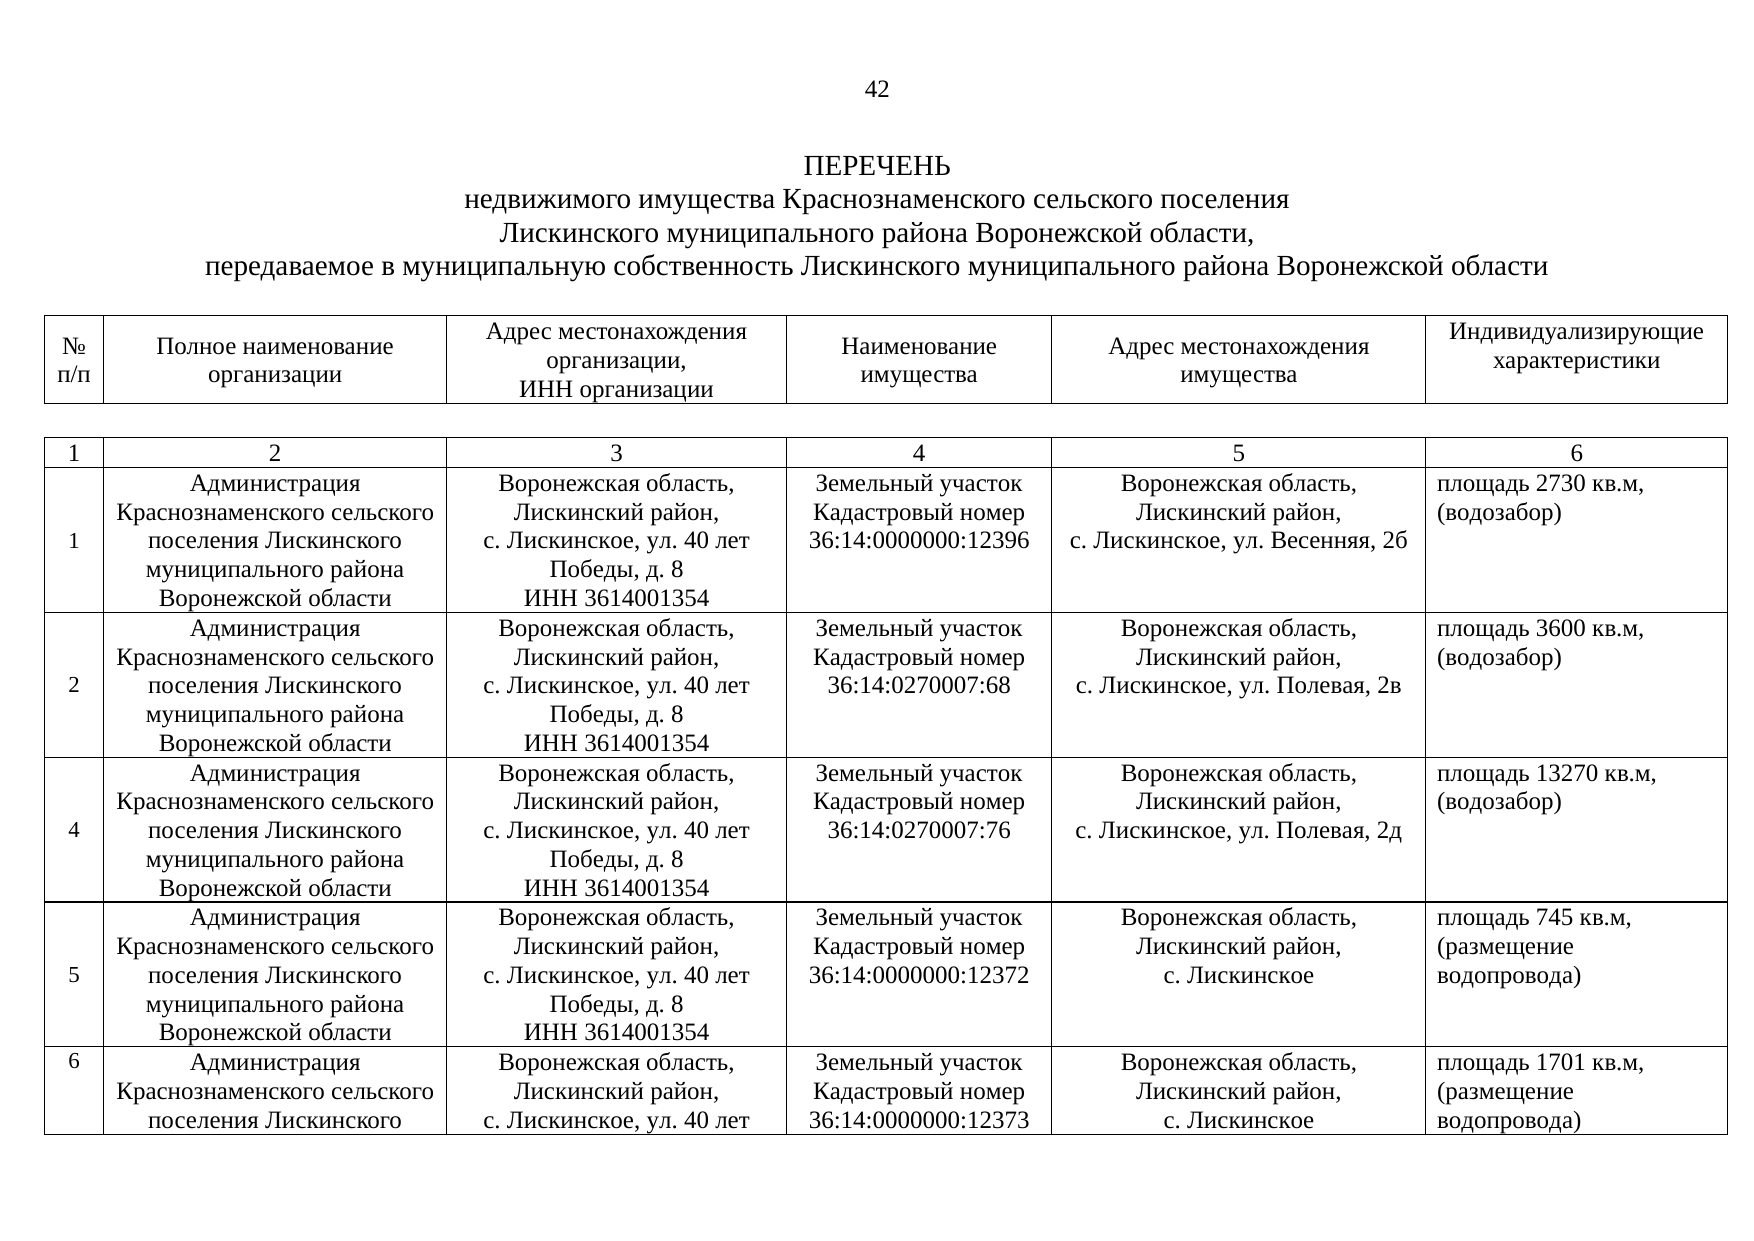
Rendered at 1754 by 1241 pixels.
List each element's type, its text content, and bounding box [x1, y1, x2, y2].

table_header 1 [45, 438, 103, 467]
text недвижимого имущества Краснознаменского сельского поселения [118, 181, 1636, 215]
table_header 2 [104, 438, 446, 467]
table_header № п/п [45, 316, 103, 403]
table_cell площадь 13270 кв.м, (водозабор) [1426, 758, 1727, 901]
text ПЕРЕЧЕНЬ [118, 148, 1636, 181]
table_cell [1426, 1047, 1727, 1133]
table_cell 1 [45, 468, 103, 612]
table_header Наименование имущества [787, 316, 1051, 403]
table_header Адрес местонахождения имущества [1052, 316, 1425, 403]
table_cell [1052, 1047, 1425, 1133]
table_cell Воронежская область, Лискинский район, с. Лискинское, ул. Полевая, 2в [1052, 613, 1425, 757]
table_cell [447, 1047, 786, 1133]
table_cell 2 [45, 613, 103, 757]
table_cell 6 [45, 1047, 103, 1133]
table_cell площадь 745 кв.м, (размещение водопровода) [1426, 903, 1727, 1046]
table_cell Воронежская область, Лискинский район, с. Лискинское, ул. 40 лет Победы, д. 8 ИНН 3614001354 [447, 758, 786, 901]
table_header 3 [447, 438, 786, 467]
text Лискинского муниципального района Воронежской области, [118, 215, 1636, 248]
table_header 5 [1052, 438, 1425, 467]
table_cell Земельный участок Кадастровый номер 36:14:0270007:76 [787, 758, 1051, 901]
table_cell Земельный участок Кадастровый номер 36:14:0000000:12372 [787, 903, 1051, 1046]
table_cell Воронежская область, Лискинский район, с. Лискинское [1052, 903, 1425, 1046]
table_cell Земельный участок Кадастровый номер 36:14:0000000:12396 [787, 468, 1051, 612]
table_cell 4 [45, 758, 103, 901]
table_header Индивидуализирующие характеристики [1426, 316, 1727, 403]
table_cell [104, 1047, 446, 1133]
table_cell площадь 3600 кв.м, (водозабор) [1426, 613, 1727, 757]
table_cell Воронежская область, Лискинский район, с. Лискинское, ул. 40 лет Победы, д. 8 ИНН 3614001354 [447, 903, 786, 1046]
table_cell Администрация Краснознаменского сельского поселения Лискинского муниципального района Воронежской области [104, 468, 446, 612]
table_cell 5 [45, 903, 103, 1046]
text передаваемое в муниципальную собственность Лискинского муниципального района Воронежской области [118, 248, 1636, 282]
table_cell Воронежская область, Лискинский район, с. Лискинское, ул. Полевая, 2д [1052, 758, 1425, 901]
table_header 4 [787, 438, 1051, 467]
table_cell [787, 1047, 1051, 1133]
table_cell Воронежская область, Лискинский район, с. Лискинское, ул. 40 лет Победы, д. 8 ИНН 3614001354 [447, 468, 786, 612]
table_cell Администрация Краснознаменского сельского поселения Лискинского муниципального района Воронежской области [104, 758, 446, 901]
table_cell Администрация Краснознаменского сельского поселения Лискинского муниципального района Воронежской области [104, 903, 446, 1046]
table_cell Администрация Краснознаменского сельского поселения Лискинского муниципального района Воронежской области [104, 613, 446, 757]
table_cell Воронежская область, Лискинский район, с. Лискинское, ул. Весенняя, 2б [1052, 468, 1425, 612]
table_cell Земельный участок Кадастровый номер 36:14:0270007:68 [787, 613, 1051, 757]
table_header 6 [1426, 438, 1727, 467]
table_header Адрес местонахождения организации, ИНН организации [447, 316, 786, 403]
table_cell площадь 2730 кв.м, (водозабор) [1426, 468, 1727, 612]
table_cell Воронежская область, Лискинский район, с. Лискинское, ул. 40 лет Победы, д. 8 ИНН 3614001354 [447, 613, 786, 757]
table_header Полное наименование организации [104, 316, 446, 403]
